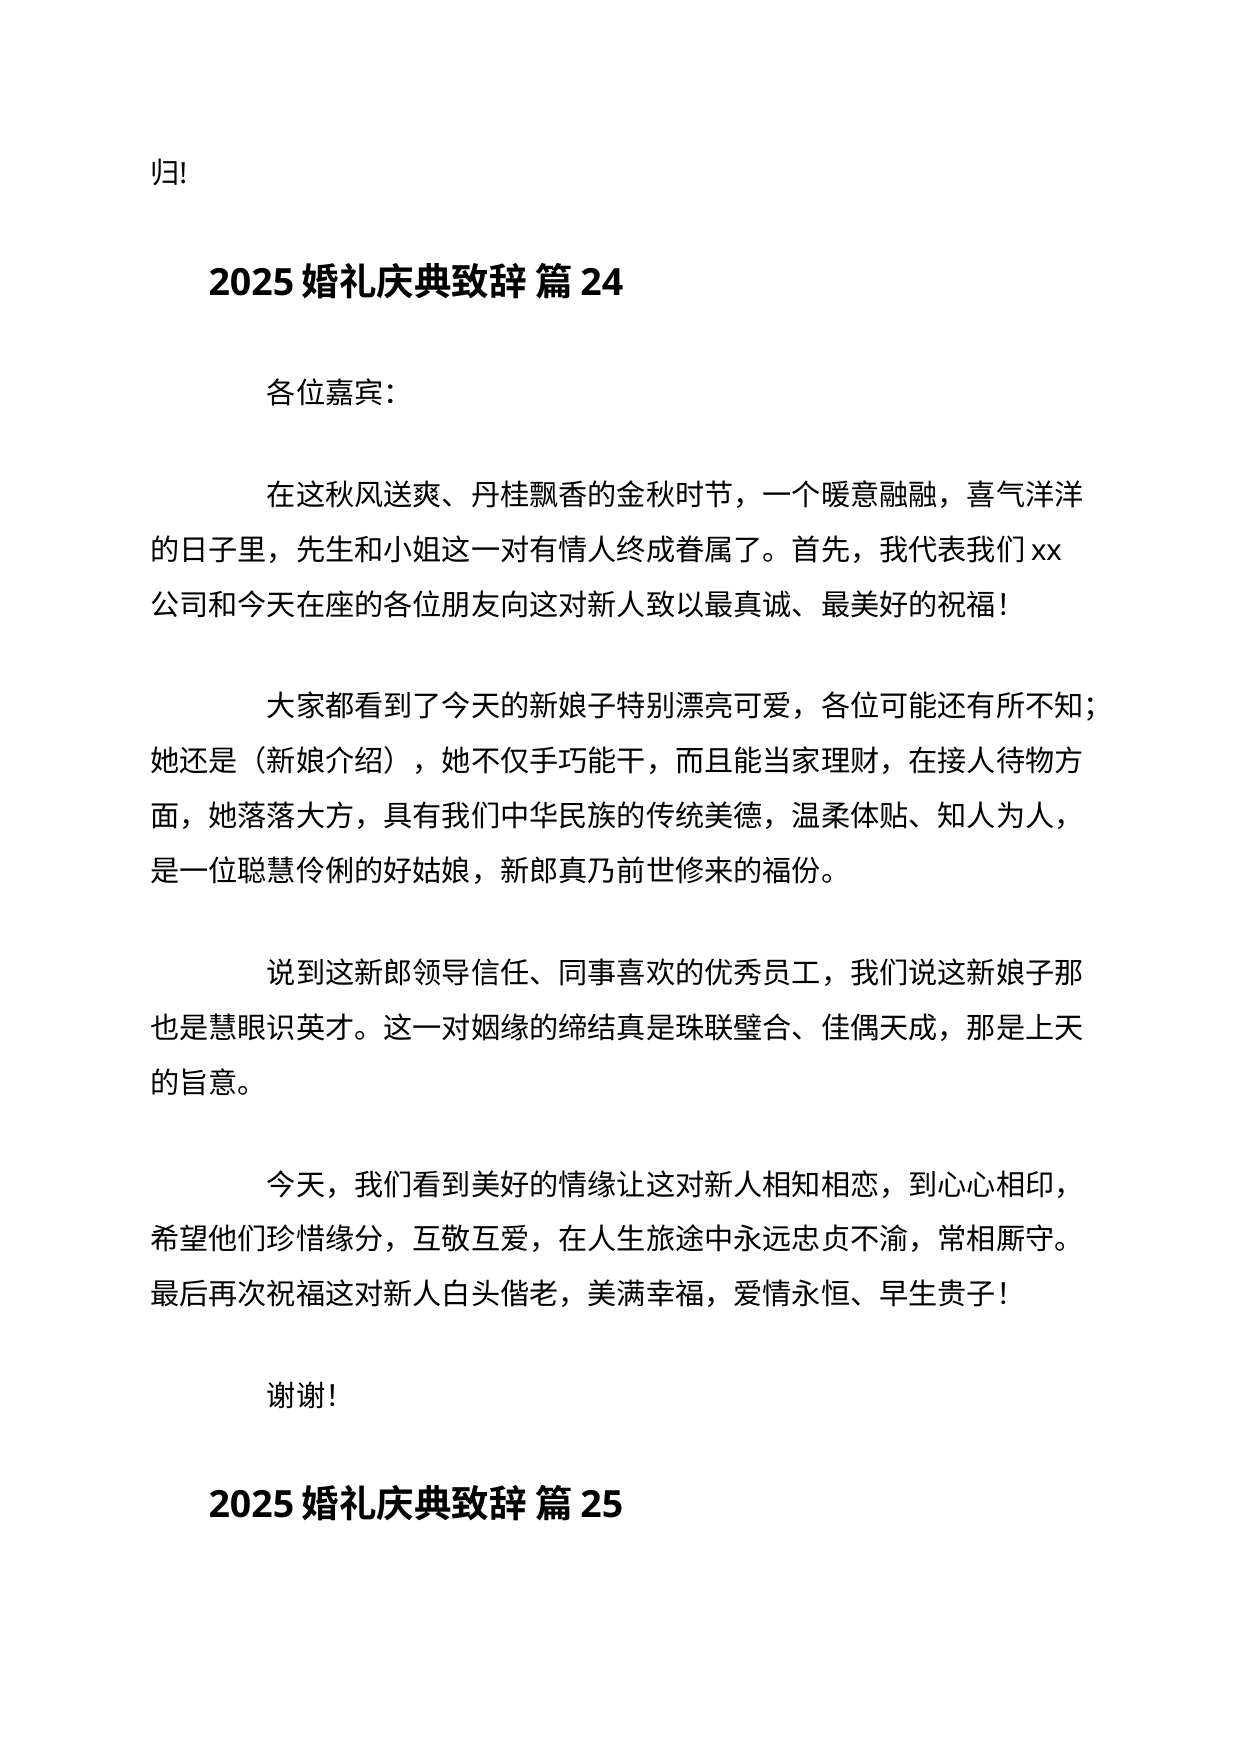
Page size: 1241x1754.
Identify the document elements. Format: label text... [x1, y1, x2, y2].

text 谢谢！ [150, 1373, 1090, 1415]
text 大家都看到了今天的新娘子特别漂亮可爱，各位可能还有所不知；她还是（新娘介绍），她不仅手巧能干，而且能当家理财，在接人待物方面，她落落大方，具有我们中华民族的传统美德，温柔体贴、知人为人，是一位聪慧伶俐的好姑娘，新郎真乃前世修来的福份。 [150, 683, 1090, 890]
text 说到这新郎领导信任、同事喜欢的优秀员工，我们说这新娘子那也是慧眼识英才。这一对姻缘的缔结真是珠联璧合、佳偶天成，那是上天的旨意。 [150, 949, 1090, 1102]
text 今天，我们看到美好的情缘让这对新人相知相恋，到心心相印，希望他们珍惜缘分，互敬互爱，在人生旅途中永远忠贞不渝，常相厮守。最后再次祝福这对新人白头偕老，美满幸福，爱情永恒、早生贵子！ [150, 1161, 1090, 1313]
text 2025婚礼庆典致辞 篇25 [150, 1474, 1090, 1529]
text 2025婚礼庆典致辞 篇24 [150, 252, 1090, 306]
text 在这秋风送爽、丹桂飘香的金秋时节，一个暖意融融，喜气洋洋的日子里，先生和小姐这一对有情人终成眷属了。首先，我代表我们xx公司和今天在座的各位朋友向这对新人致以最真诚、最美好的祝福！ [150, 471, 1090, 623]
text 各位嘉宾： [150, 369, 1090, 412]
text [150, 150, 1090, 192]
